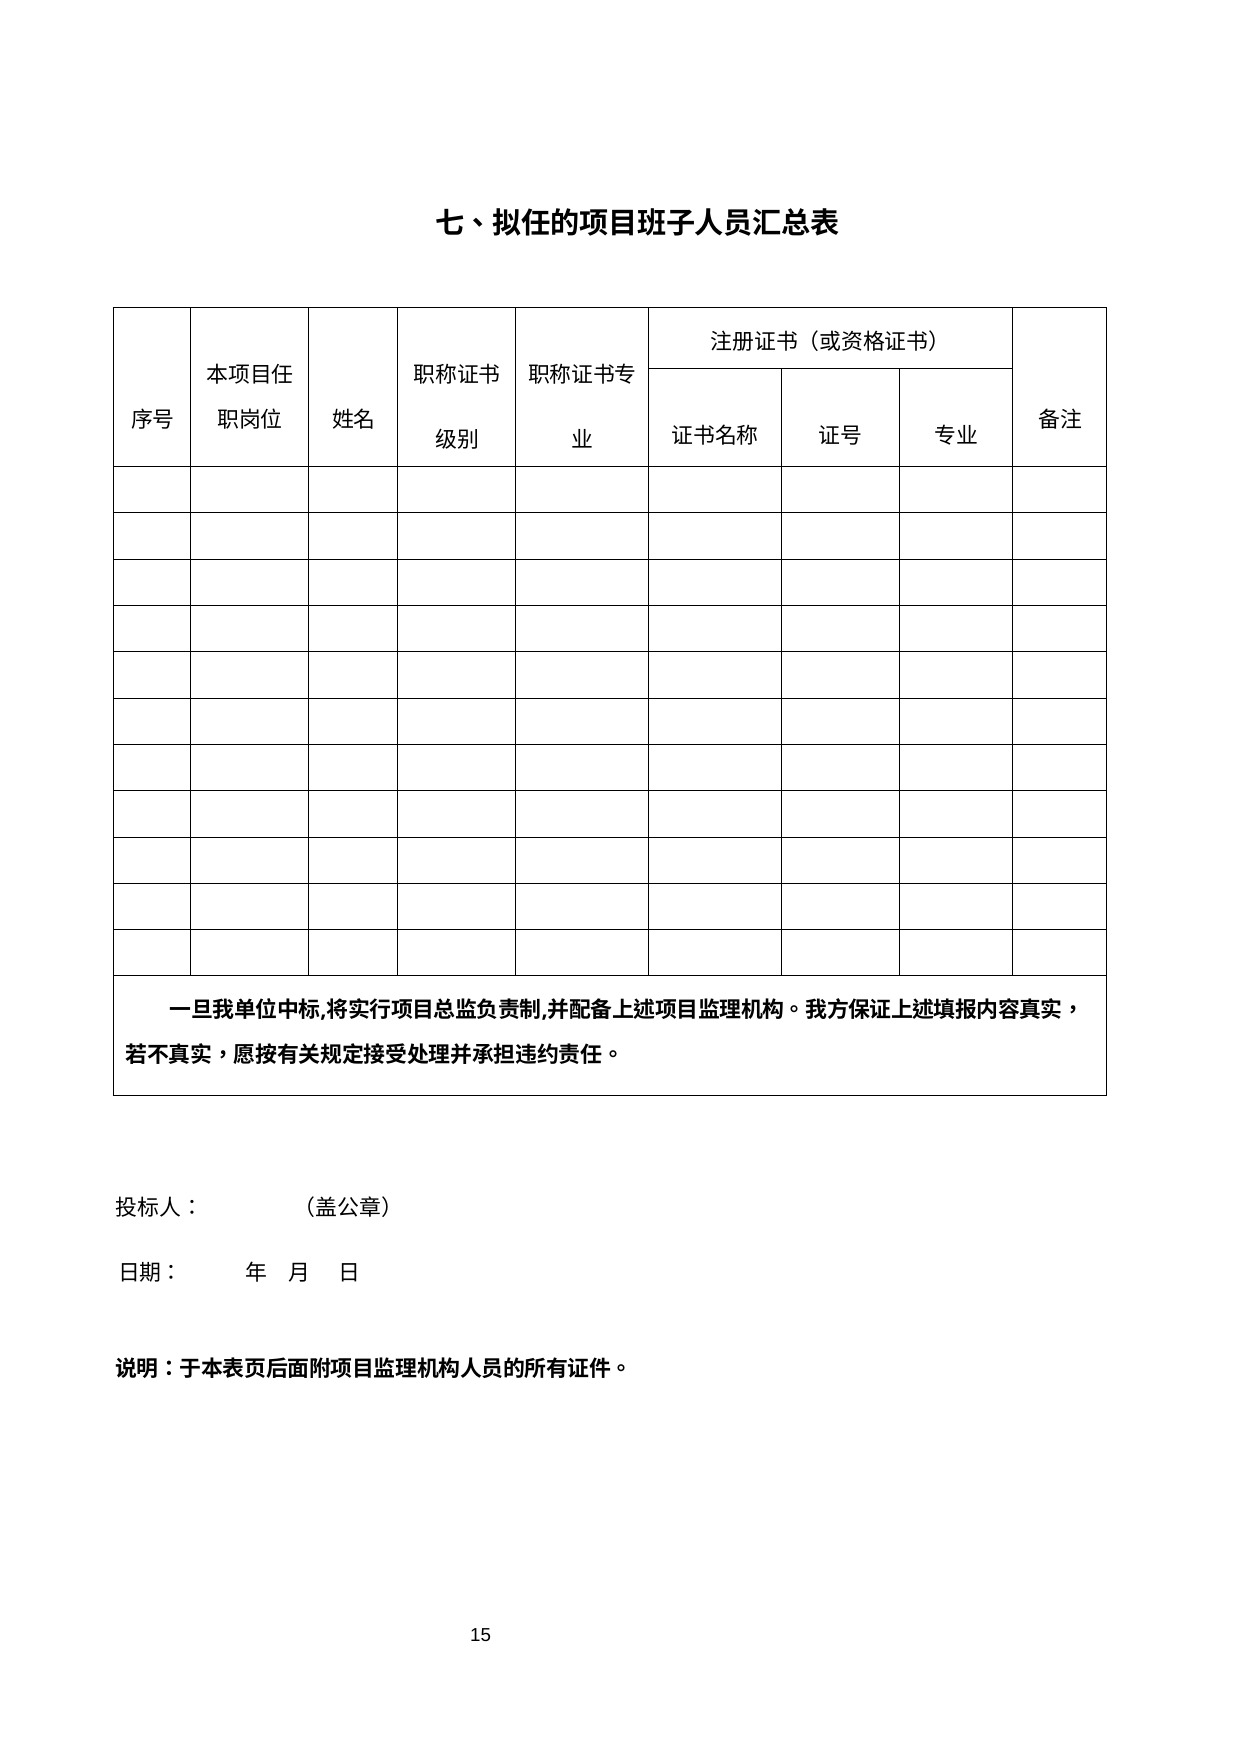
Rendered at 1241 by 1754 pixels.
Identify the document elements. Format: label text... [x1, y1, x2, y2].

table_cell [309, 699, 397, 744]
table_cell 证号 [782, 369, 899, 466]
table_cell [114, 513, 190, 559]
table_cell [782, 560, 899, 605]
table_header 职称证书专 业 [516, 308, 648, 466]
table_cell [398, 791, 515, 837]
table_cell 专业 [900, 369, 1012, 466]
text 说明：于本表页后面附项目监理机构人员的所有证件。 [115, 1353, 1127, 1383]
table_cell [649, 930, 781, 975]
table_cell 证书名称 [649, 369, 781, 466]
table_cell [900, 930, 1012, 975]
table_cell [191, 652, 308, 697]
table_cell [309, 606, 397, 651]
table_cell [516, 884, 648, 929]
table_cell [114, 884, 190, 929]
table_cell [649, 652, 781, 697]
table_cell [398, 745, 515, 790]
table_header 注册证书（或资格证书） [649, 308, 1012, 368]
text 投标人： （盖公章） [115, 1192, 1127, 1222]
table_cell [114, 838, 190, 883]
table_cell [516, 560, 648, 605]
table_cell [309, 467, 397, 512]
table_cell [398, 838, 515, 883]
table_cell [1013, 884, 1106, 929]
table_cell [191, 791, 308, 837]
table_cell [191, 884, 308, 929]
table_cell 一旦我单位中标,将实行项目总监负责制,并配备上述项目监理机构。我方保证上述填报内容真实， 若不真实，愿按有关规定接受处理并承担违约责任。 [114, 976, 1106, 1095]
table_cell [782, 745, 899, 790]
table_cell [309, 560, 397, 605]
table_cell [191, 838, 308, 883]
table_cell [900, 745, 1012, 790]
table_cell [398, 884, 515, 929]
table_cell [398, 467, 515, 512]
table_cell [649, 745, 781, 790]
table_cell [191, 606, 308, 651]
table_cell [516, 838, 648, 883]
table_cell [1013, 560, 1106, 605]
table_cell [782, 791, 899, 837]
table_cell [900, 791, 1012, 837]
table_cell [782, 652, 899, 697]
text 七、拟任的项目班子人员汇总表 [435, 203, 1127, 242]
table_cell [782, 513, 899, 559]
text 日期： 年 月 日 [118, 1257, 1127, 1287]
table_cell [309, 884, 397, 929]
table_cell [516, 699, 648, 744]
table_cell [1013, 745, 1106, 790]
table_cell [649, 838, 781, 883]
table_cell [782, 699, 899, 744]
table_cell [398, 606, 515, 651]
table_header 备注 [1013, 308, 1106, 466]
table_cell [900, 513, 1012, 559]
table_cell [309, 838, 397, 883]
table_cell [398, 930, 515, 975]
table_cell [649, 791, 781, 837]
table_cell [114, 467, 190, 512]
table_cell [398, 699, 515, 744]
table_cell [516, 930, 648, 975]
table_cell [398, 652, 515, 697]
table_cell [649, 699, 781, 744]
table_cell [649, 884, 781, 929]
table_cell [1013, 606, 1106, 651]
table_cell [782, 606, 899, 651]
table_cell [191, 467, 308, 512]
table_cell [114, 745, 190, 790]
table_cell [191, 699, 308, 744]
table_cell [191, 930, 308, 975]
table_cell [1013, 467, 1106, 512]
table_cell [900, 467, 1012, 512]
table_cell [309, 745, 397, 790]
table_header 姓名 [309, 308, 397, 466]
table_cell [516, 745, 648, 790]
table_cell [191, 560, 308, 605]
table_cell [309, 513, 397, 559]
table_cell [782, 884, 899, 929]
table_cell [516, 513, 648, 559]
table_cell [649, 513, 781, 559]
table_cell [114, 652, 190, 697]
table_cell [191, 745, 308, 790]
table_cell [1013, 652, 1106, 697]
table_header 本项目任 职岗位 [191, 308, 308, 466]
table_cell [309, 652, 397, 697]
table_cell [782, 467, 899, 512]
table_cell [649, 606, 781, 651]
table_cell [114, 699, 190, 744]
table_header 序号 [114, 308, 190, 466]
table_cell [1013, 513, 1106, 559]
table_cell [114, 606, 190, 651]
table_cell [1013, 699, 1106, 744]
table_cell [1013, 791, 1106, 837]
table_cell [516, 791, 648, 837]
table_cell [649, 560, 781, 605]
table_cell [516, 467, 648, 512]
table_cell [782, 930, 899, 975]
table_cell [398, 560, 515, 605]
table_cell [309, 930, 397, 975]
table_cell [900, 884, 1012, 929]
table_cell [1013, 930, 1106, 975]
table_cell [649, 467, 781, 512]
table_header 职称证书 级别 [398, 308, 515, 466]
table_cell [900, 838, 1012, 883]
table_cell [782, 838, 899, 883]
table_cell [900, 652, 1012, 697]
table_cell [900, 560, 1012, 605]
table_cell [114, 560, 190, 605]
table_cell [900, 699, 1012, 744]
table_cell [516, 606, 648, 651]
table_cell [114, 791, 190, 837]
table_cell [398, 513, 515, 559]
table_cell [900, 606, 1012, 651]
table_cell [516, 652, 648, 697]
table_cell [1013, 838, 1106, 883]
table_cell [114, 930, 190, 975]
table_cell [309, 791, 397, 837]
table_cell [191, 513, 308, 559]
